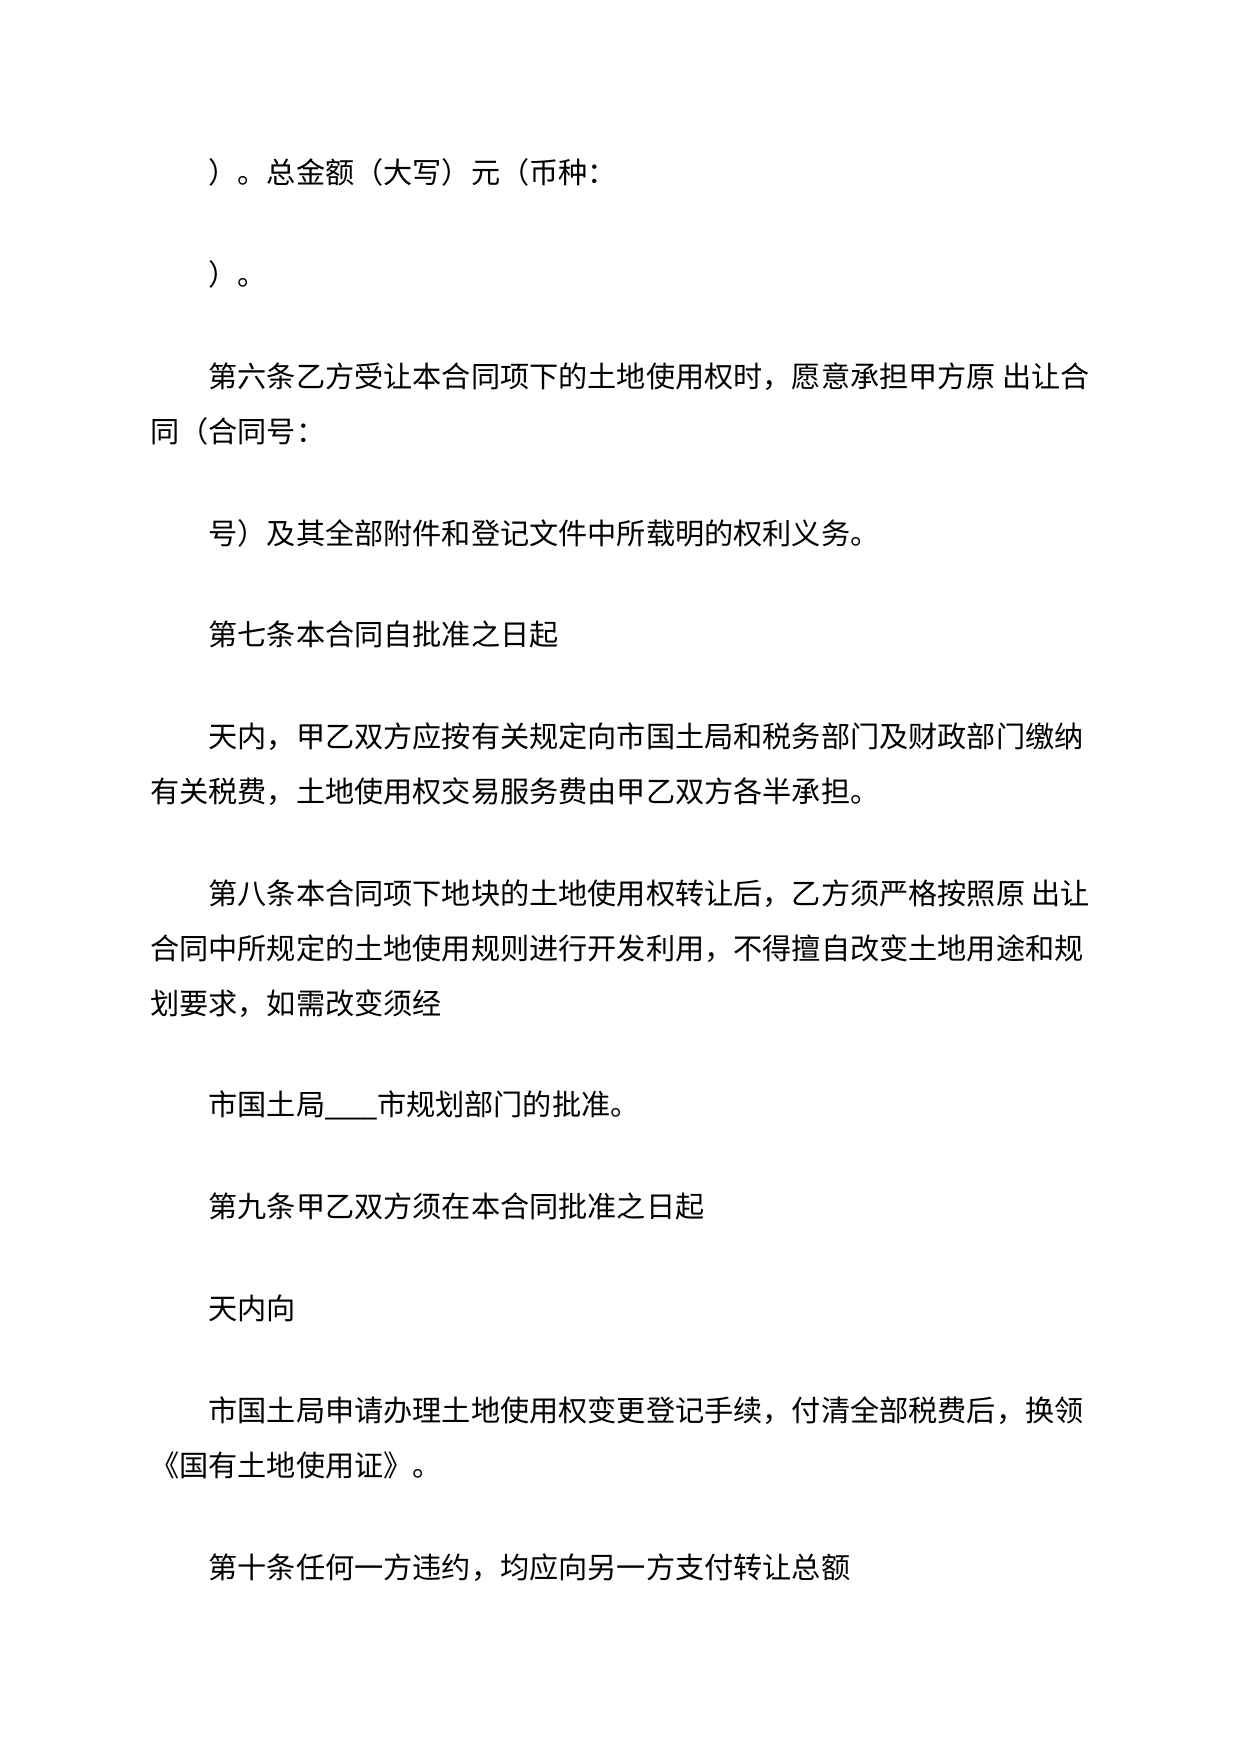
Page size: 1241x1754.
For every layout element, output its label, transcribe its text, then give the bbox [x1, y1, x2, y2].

text 市国土局____市规划部门的批准。 [150, 1082, 1090, 1124]
text 第七条本合同自批准之日起 [150, 612, 1090, 654]
text ）。总金额（大写）元（币种： [150, 150, 1090, 192]
text 天内，甲乙双方应按有关规定向市国土局和税务部门及财政部门缴纳有关税费，土地使用权交易服务费由甲乙双方各半承担。 [150, 714, 1090, 811]
text 第九条甲乙双方须在本合同批准之日起 [150, 1184, 1090, 1226]
text 天内向 [150, 1286, 1090, 1328]
text 第六条乙方受让本合同项下的土地使用权时，愿意承担甲方原 出让合同（合同号： [150, 353, 1090, 451]
text 市国土局申请办理土地使用权变更登记手续，付清全部税费后，换领《国有土地使用证》。 [150, 1387, 1090, 1485]
text 第八条本合同项下地块的土地使用权转让后，乙方须严格按照原 出让合同中所规定的土地使用规则进行开发利用，不得擅自改变土地用途和规划要求，如需改变须经 [150, 870, 1090, 1022]
text ）。 [150, 252, 1090, 294]
text 第十条任何一方违约，均应向另一方支付转让总额 [150, 1544, 1090, 1586]
text 号）及其全部附件和登记文件中所载明的权利义务。 [150, 510, 1090, 552]
